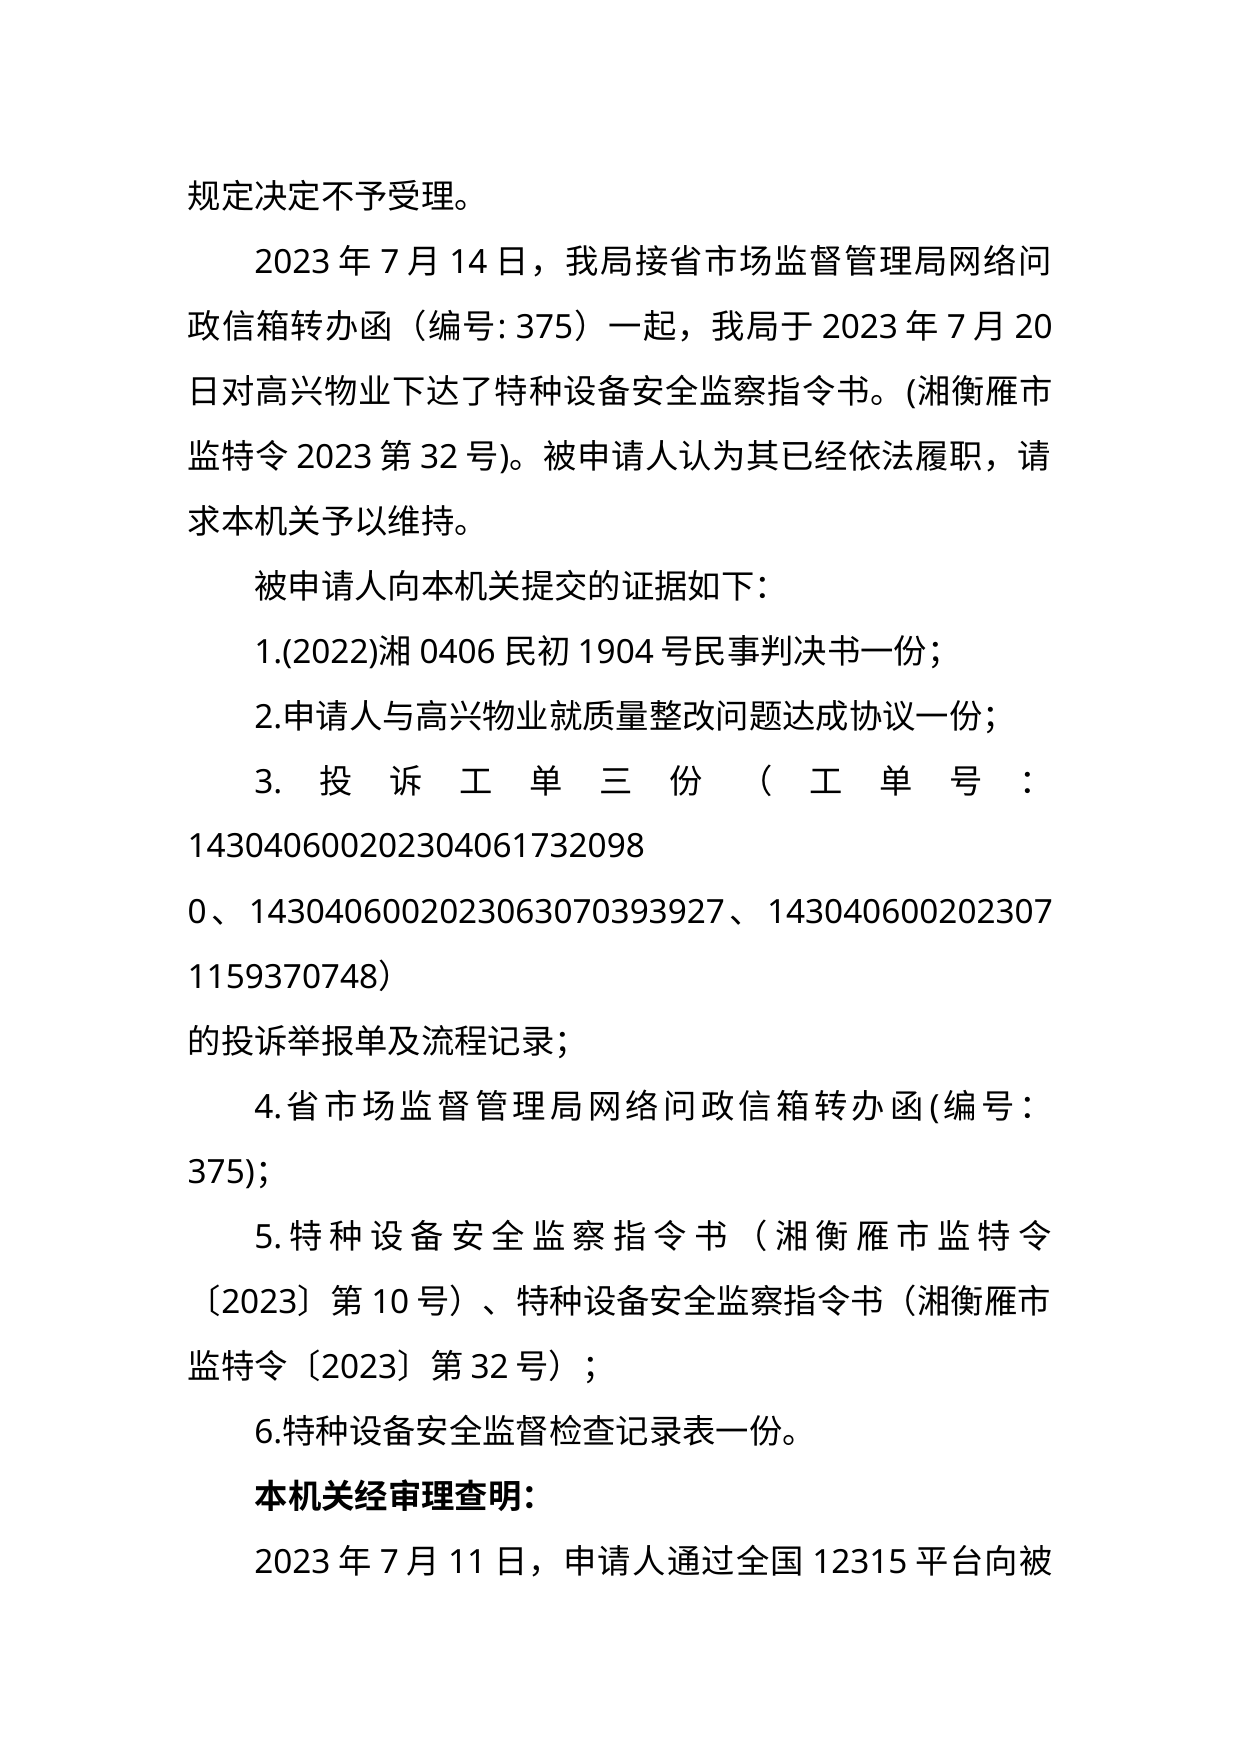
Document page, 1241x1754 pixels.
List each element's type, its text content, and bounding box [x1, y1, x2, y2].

list 2023年7月14日，我局接省市场监督管理局网络问政信箱转办函（编号: 375）一起，我局于2023年7月20日对高兴物业下达了特种设备安全监察指令书。(湘衡雁市监特令2023第32号)。被申请人认为其已经依法履职，请求本机关予以维持。 [187, 227, 1053, 552]
list 3.投诉工单三份（工单号：1430406002023040617320980、1430406002023063070393927、1430406002023071159370748） [187, 747, 1053, 1007]
list 的投诉举报单及流程记录； [187, 1007, 1053, 1072]
list 4.省市场监督管理局网络问政信箱转办函(编号：375)； [187, 1072, 1053, 1202]
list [187, 162, 1053, 227]
list 2.申请人与高兴物业就质量整改问题达成协议一份； [187, 682, 1053, 747]
list 5.特种设备安全监察指令书（湘衡雁市监特令〔2023〕第10号）、特种设备安全监察指令书（湘衡雁市监特令〔2023〕第32号）； [187, 1202, 1053, 1397]
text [187, 1527, 1053, 1592]
text 本机关经审理查明： [187, 1462, 1053, 1527]
list 6.特种设备安全监督检查记录表一份。 [187, 1397, 1053, 1462]
list 1.(2022)湘 0406 民初1904号民事判决书一份； [187, 617, 1053, 682]
text 被申请人向本机关提交的证据如下： [187, 552, 1053, 617]
